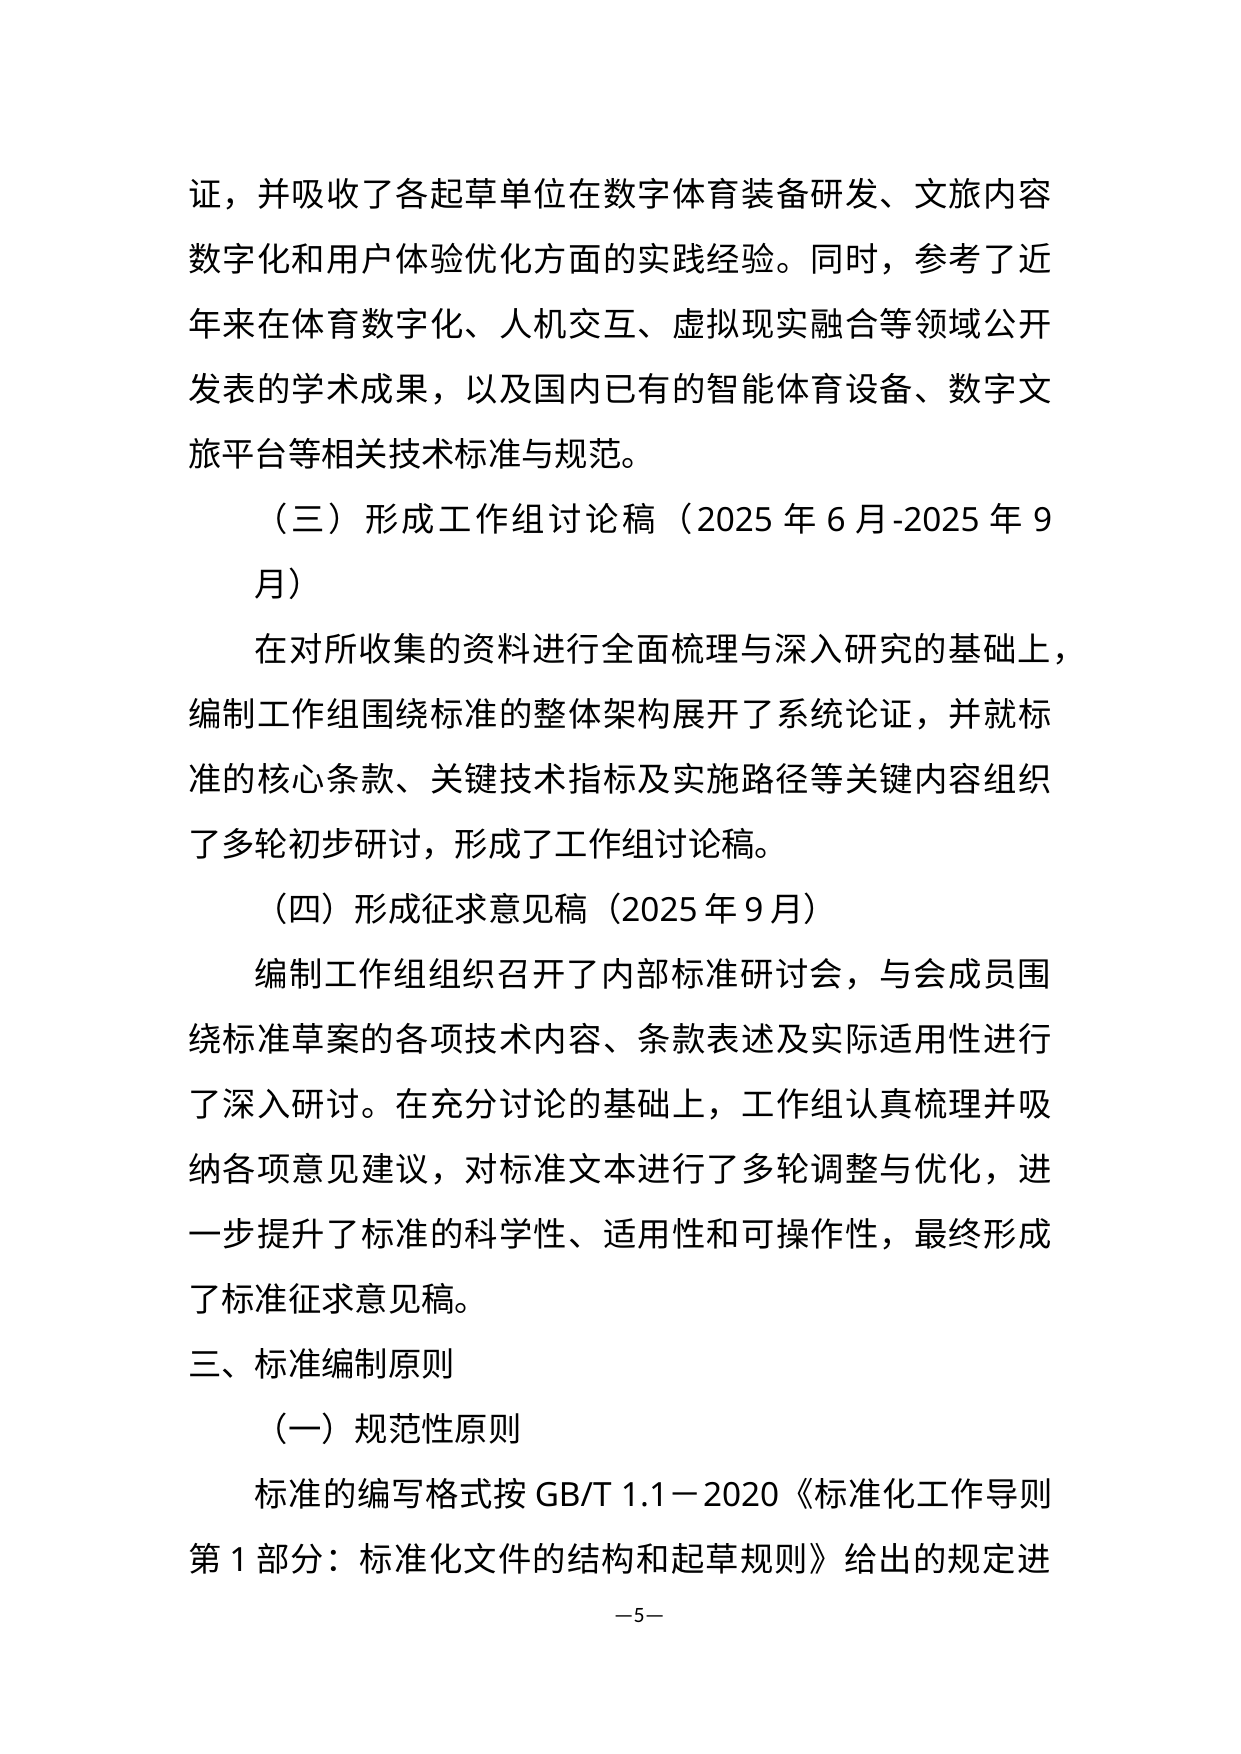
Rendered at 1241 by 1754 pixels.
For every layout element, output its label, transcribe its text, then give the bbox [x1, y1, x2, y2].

text （四）形成征求意见稿（2025年9月） [254, 874, 1052, 939]
text 编制工作组组织召开了内部标准研讨会，与会成员围绕标准草案的各项技术内容、条款表述及实际适用性进行了深入研讨。在充分讨论的基础上，工作组认真梳理并吸纳各项意见建议，对标准文本进行了多轮调整与优化，进一步提升了标准的科学性、适用性和可操作性，最终形成了标准征求意见稿。 [188, 939, 1052, 1329]
text （一）规范性原则 [254, 1394, 1052, 1459]
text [188, 1459, 1052, 1589]
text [188, 159, 1052, 484]
text 在对所收集的资料进行全面梳理与深入研究的基础上，编制工作组围绕标准的整体架构展开了系统论证，并就标准的核心条款、关键技术指标及实施路径等关键内容组织了多轮初步研讨，形成了工作组讨论稿。 [188, 614, 1052, 874]
list 标准编制原则 [188, 1329, 1052, 1394]
text （三）形成工作组讨论稿（2025年6月-2025年9月） [254, 484, 1052, 614]
